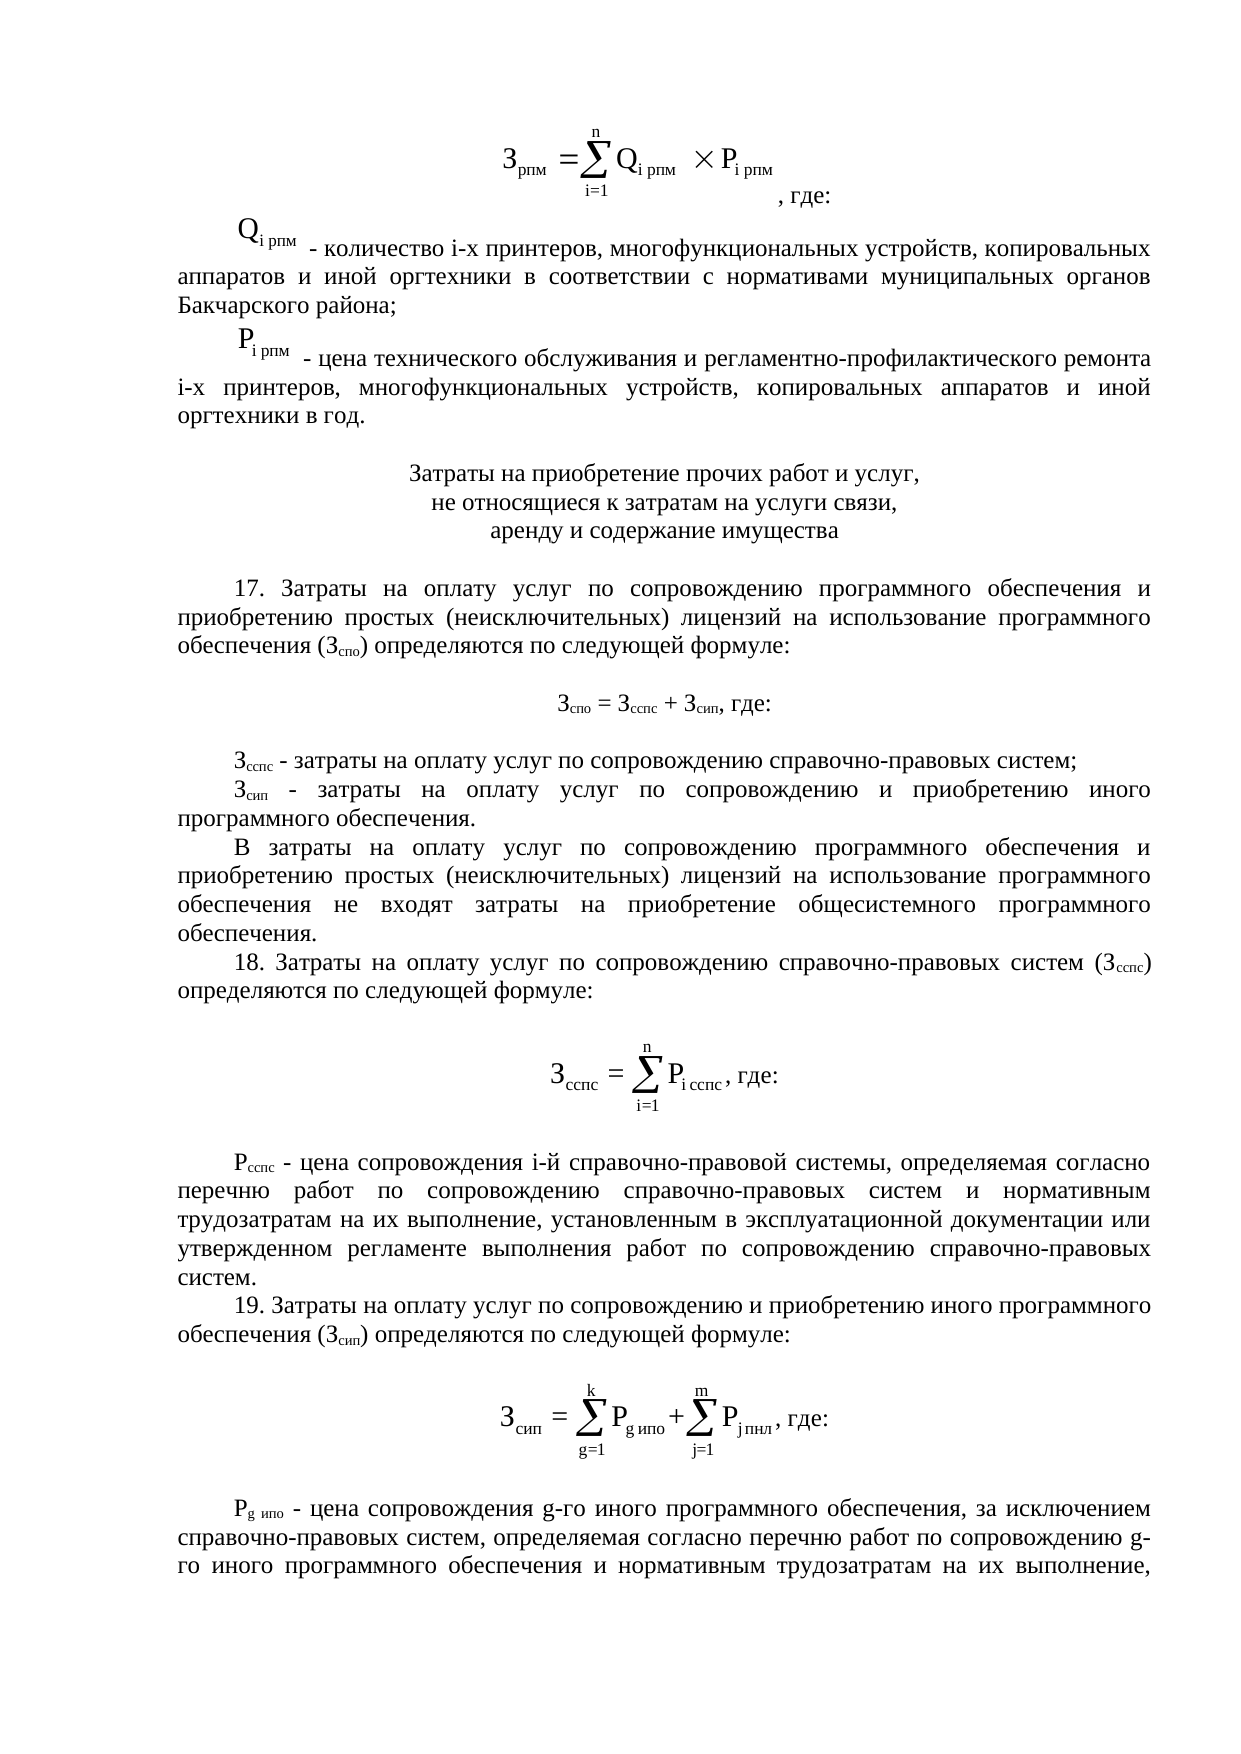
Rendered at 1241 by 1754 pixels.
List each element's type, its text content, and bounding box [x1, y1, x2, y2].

text Зсспс - затраты на оплату услуг по сопровождению справочно-правовых систем; [177, 746, 1152, 774]
text Рсспс - цена сопровождения i-й справочно-правовой системы, определяемая согласно перечню работ по сопровождению справочно-правовых систем и нормативным трудозатратам на их выполнение, установленным в эксплуатационной документации или утвержденном регламенте выполнения работ по сопровождению справочно-правовых систем. [177, 1147, 1152, 1291]
text В затраты на оплату услуг по сопровождению программного обеспечения и приобретению простых (неисключительных) лицензий на использование программного обеспечения не входят затраты на приобретение общесистемного программного обеспечения. [177, 832, 1152, 947]
text - количество i-х принтеров, многофункциональных устройств, копировальных аппаратов и иной оргтехники в соответствии с нормативами муниципальных органов Бакчарского района; [177, 208, 1152, 319]
text Зспо = Зсспс + Зсип, где: [177, 688, 1152, 717]
text Зсип - затраты на оплату услуг по сопровождению и приобретению иного программного обеспечения. [177, 774, 1152, 832]
text 17. Затраты на оплату услуг по сопровождению программного обеспечения и приобретению простых (неисключительных) лицензий на использование программного обеспечения (Зспо) определяются по следующей формуле: [177, 573, 1152, 659]
text 18. Затраты на оплату услуг по сопровождению справочно-правовых систем (Зсспс) определяются по следующей формуле: [177, 947, 1152, 1004]
text 19. Затраты на оплату услуг по сопровождению и приобретению иного программного обеспечения (Зсип) определяются по следующей формуле: [177, 1291, 1152, 1348]
text Затраты на приобретение прочих работ и услуг, [177, 458, 1152, 487]
text - цена технического обслуживания и регламентно-профилактического ремонта i-х принтеров, многофункциональных устройств, копировальных аппаратов и иной оргтехники в год. [177, 319, 1152, 429]
text аренду и содержание имущества [177, 516, 1152, 544]
text , где: [177, 118, 1152, 208]
text не относящиеся к затратам на услуги связи, [177, 487, 1152, 516]
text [177, 1493, 1152, 1579]
